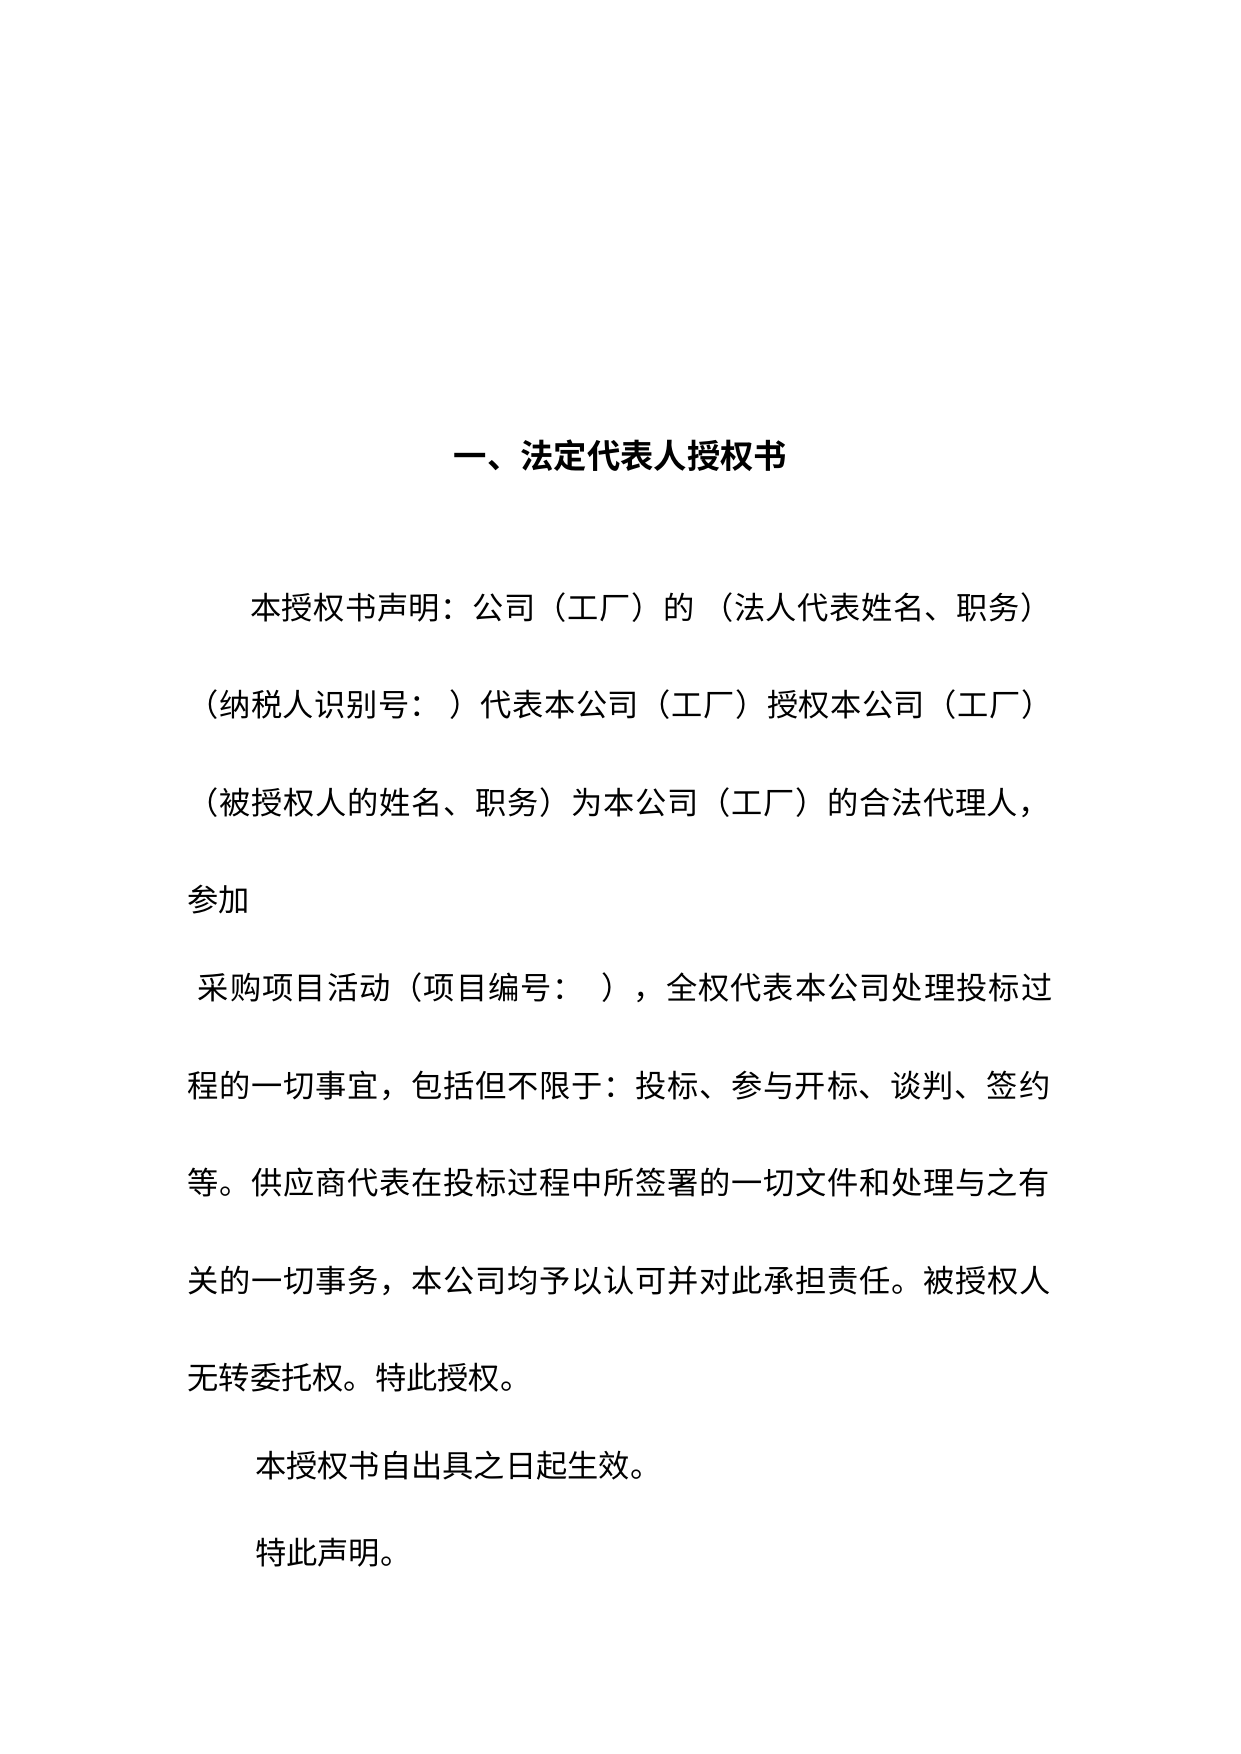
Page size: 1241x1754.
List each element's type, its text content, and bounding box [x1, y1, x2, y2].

text 采购项目活动（项目编号： ），全权代表本公司处理投标过程的一切事宜，包括但不限于：投标、参与开标、谈判、签约等。供应商代表在投标过程中所签署的一切文件和处理与之有关的一切事务，本公司均予以认可并对此承担责任。被授权人无转委托权。特此授权。 [187, 953, 1053, 1408]
text 特此声明。 [187, 1518, 1053, 1583]
text 本授权书声明：公司（工厂）的 （法人代表姓名、职务）（纳税人识别号： ）代表本公司（工厂）授权本公司（工厂）（被授权人的姓名、职务）为本公司（工厂）的合法代理人，参加 [187, 573, 1053, 931]
text 一、法定代表人授权书 [187, 422, 1053, 487]
text 本授权书自出具之日起生效。 [187, 1431, 1053, 1496]
